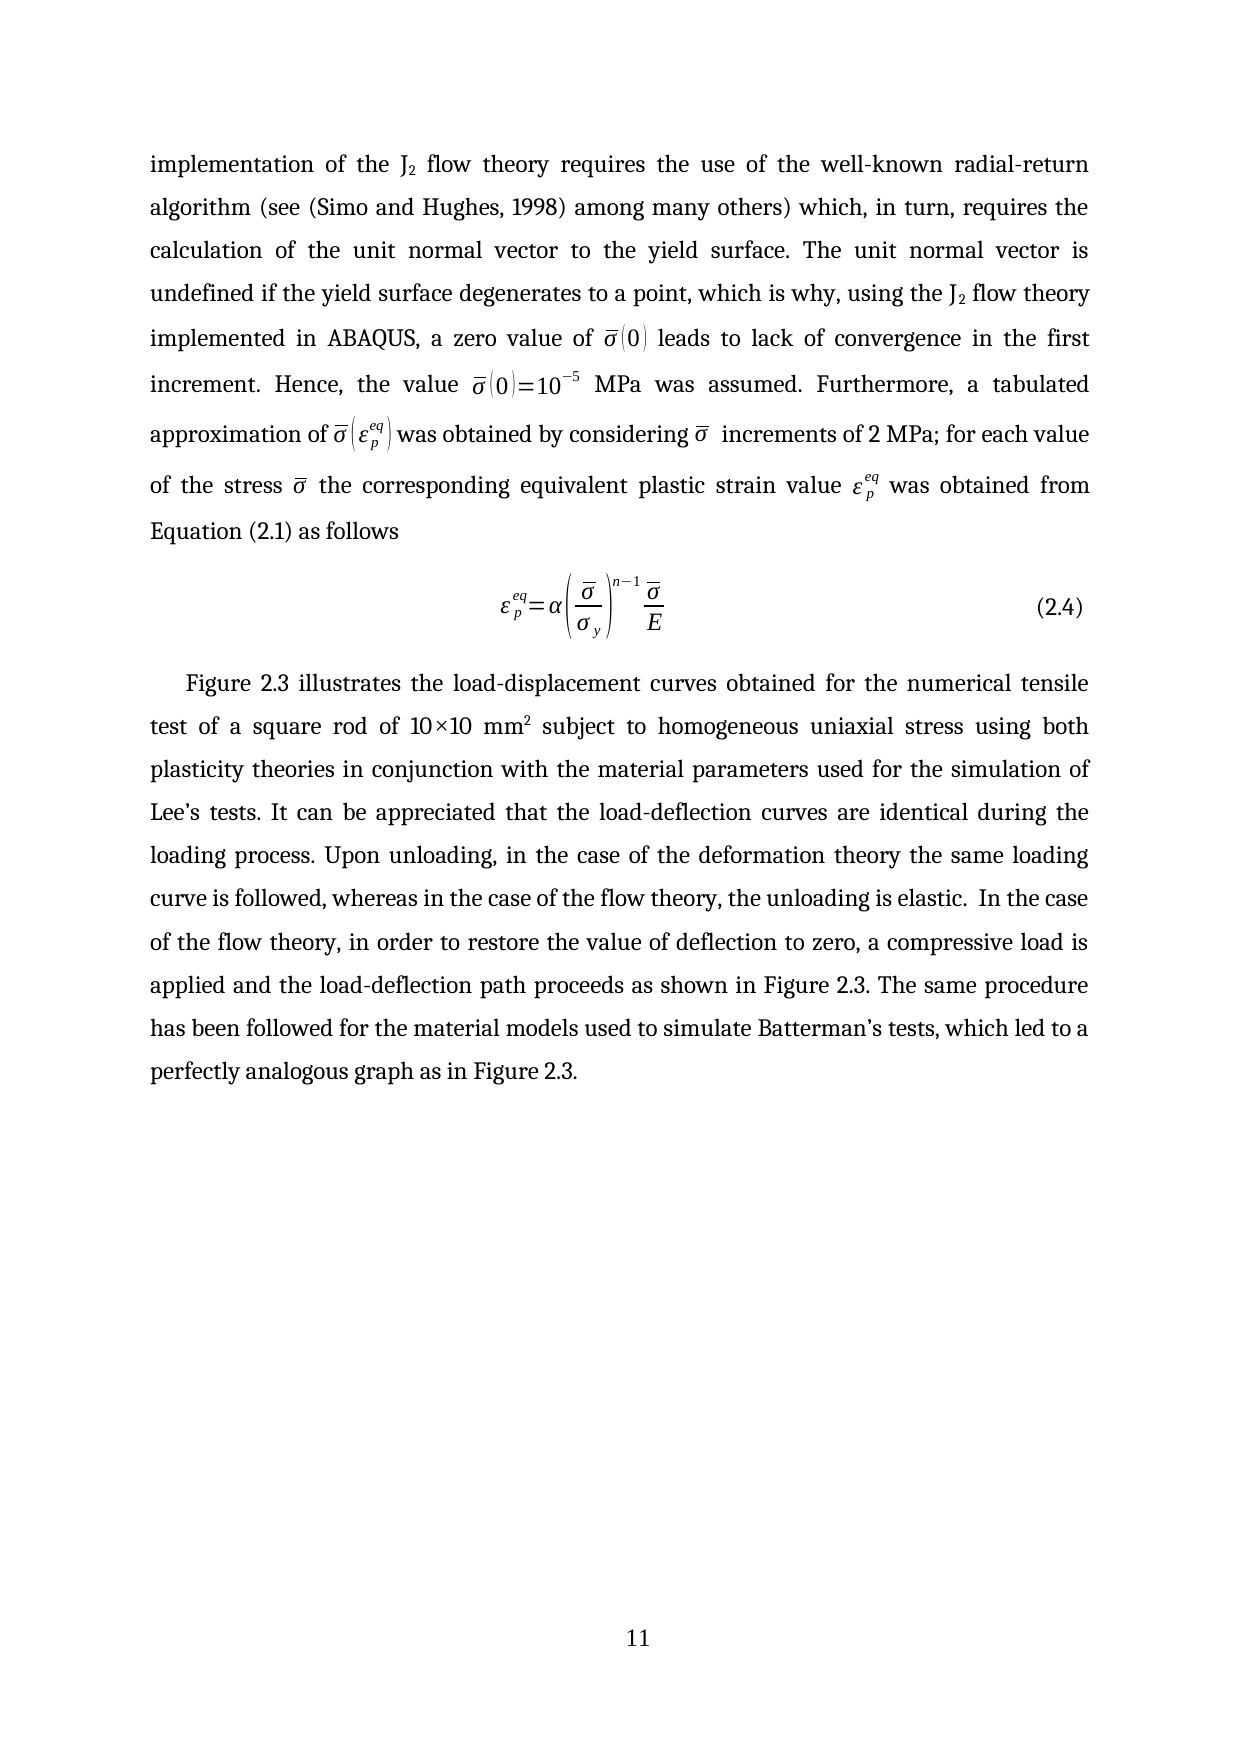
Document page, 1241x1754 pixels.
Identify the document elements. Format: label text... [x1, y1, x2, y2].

table_header (2.4) [992, 560, 1095, 669]
table_header [139, 560, 992, 669]
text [150, 150, 1090, 546]
text Figure 2.3 illustrates the load-displacement curves obtained for the numerical tensile test of a square rod of 1010 mm2 subject to homogeneous uniaxial stress using both plasticity theories in conjunction with the material parameters used for the simulation of Lee’s tests. It can be appreciated that the load-deflection curves are identical during the loading process. Upon unloading, in the case of the deformation theory the same loading curve is followed, whereas in the case of the flow theory, the unloading is elastic. In the case of the flow theory, in order to restore the value of deflection to zero, a compressive load is applied and the load-deflection path proceeds as shown in Figure 2.3. The same procedure has been followed for the material models used to simulate Batterman’s tests, which led to a perfectly analogous graph as in Figure 2.3. [150, 669, 1090, 1086]
